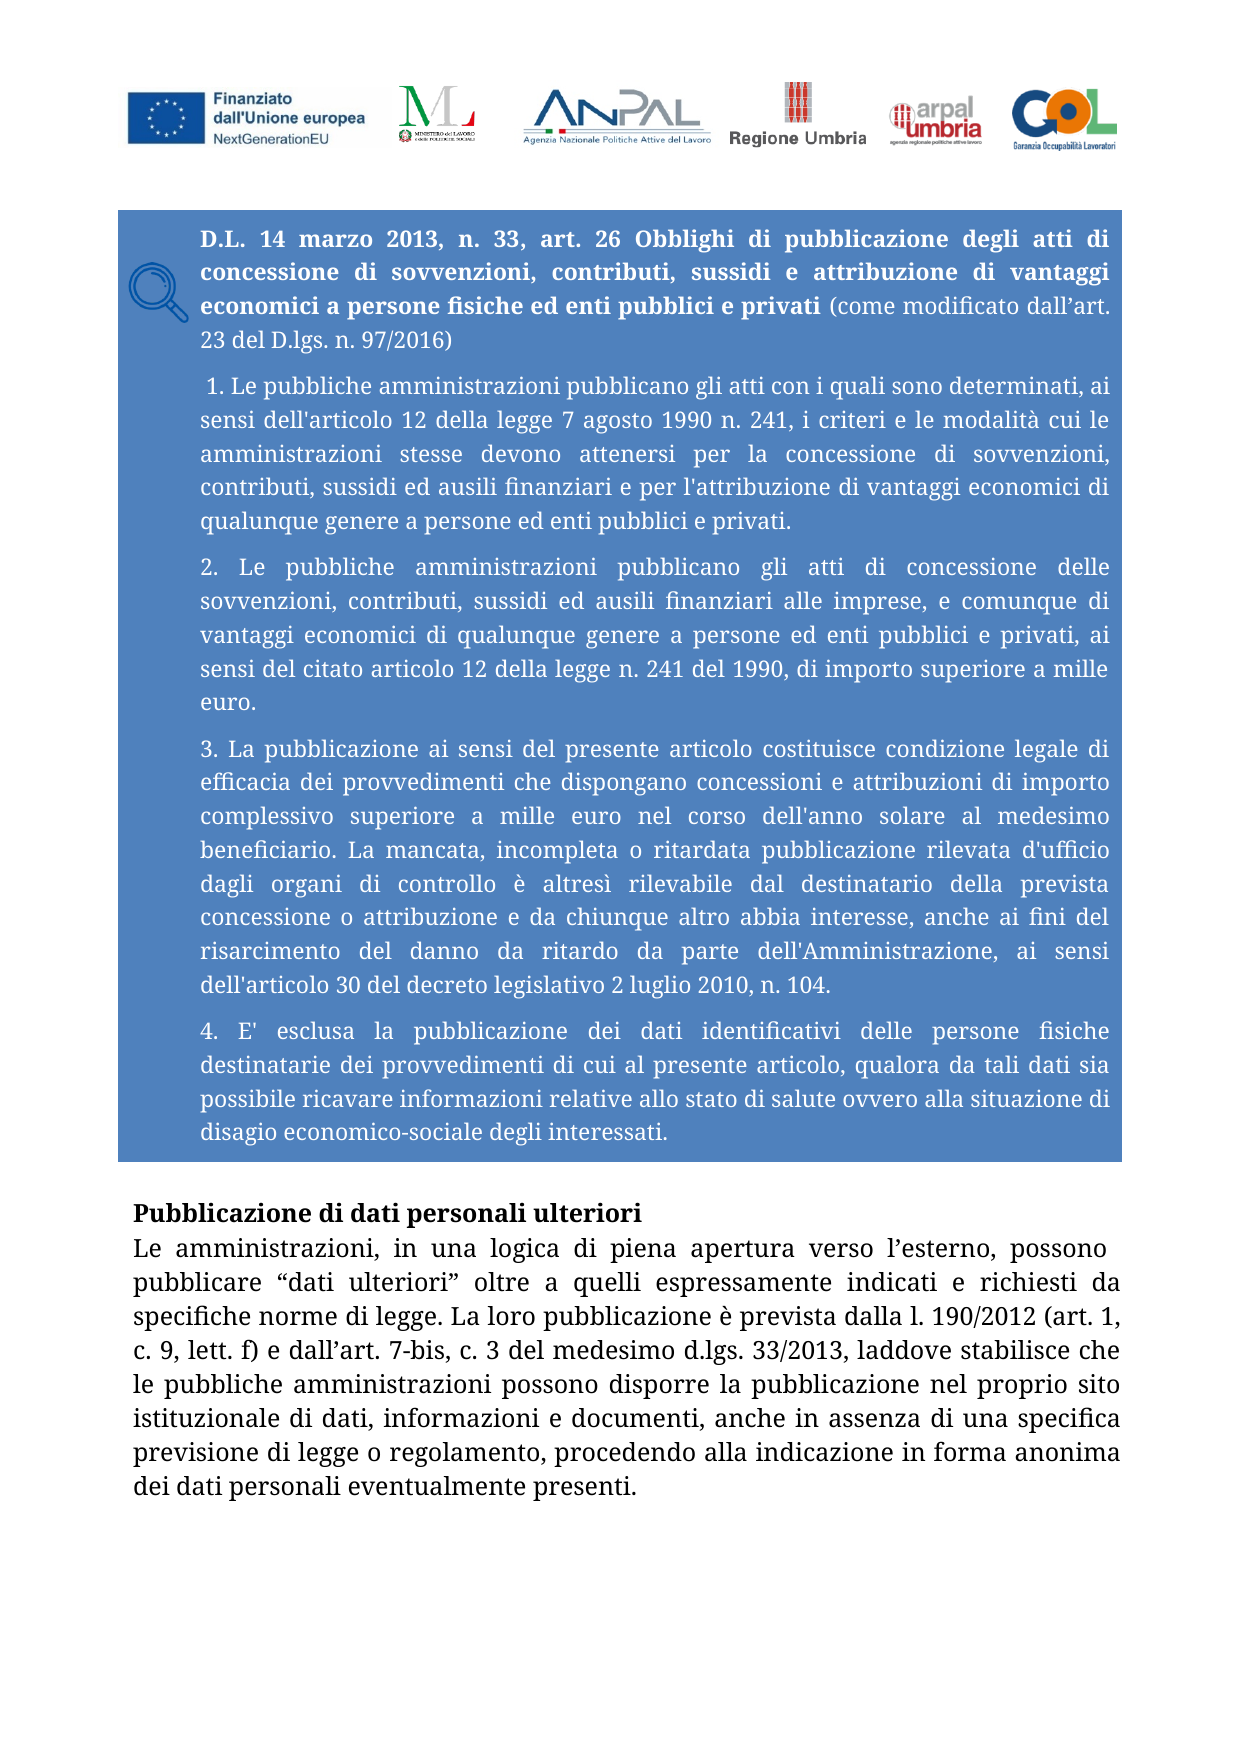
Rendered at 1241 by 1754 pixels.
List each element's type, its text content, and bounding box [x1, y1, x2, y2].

picture [1012, 87, 1117, 151]
text Pubblicazione di dati personali ulteriori [133, 1196, 1122, 1230]
picture [118, 73, 481, 154]
picture [128, 262, 189, 323]
table_header [118, 210, 189, 1162]
table_header D.L. 14 marzo 2013, n. 33, art. 26 Obblighi di pubblicazione degli atti di concessione di sovvenzioni, contributi, sussidi e attribuzione di vantaggi economici a persone fisiche ed enti pubblici e privati (come modificato dall’art. 23 del D.lgs. n. 97/2016) 1. Le pubbliche amministrazioni pubblicano gli atti con i quali sono determinati, ai sensi dell'articolo 12 della legge 7 agosto 1990 n. 241, i criteri e le modalità cui le amministrazioni stesse devono attenersi per la concessione di sovvenzioni, contributi, sussidi ed ausili finanziari e per l'attribuzione di vantaggi economici di qualunque genere a persone ed enti pubblici e privati. 2. Le pubbliche amministrazioni pubblicano gli atti di concessione delle sovvenzioni, contributi, sussidi ed ausili finanziari alle imprese, e comunque di vantaggi economici di qualunque genere a persone ed enti pubblici e privati, ai sensi del citato articolo 12 della legge n. 241 del 1990, di importo superiore a mille euro. 3. La pubblicazione ai sensi del presente articolo costituisce condizione legale di efficacia dei provvedimenti che dispongano concessioni e attribuzioni di importo complessivo superiore a mille euro nel corso dell'anno solare al medesimo beneficiario. La mancata, incompleta o ritardata pubblicazione rilevata d'ufficio dagli organi di controllo è altresì rilevabile dal destinatario della prevista concessione o attribuzione e da chiunque altro abbia interesse, anche ai fini del risarcimento del danno da ritardo da parte dell'Amministrazione, ai sensi dell'articolo 30 del decreto legislativo 2 luglio 2010, n. 104. 4. E' esclusa la pubblicazione dei dati identificativi delle persone fisiche destinatarie dei provvedimenti di cui al presente articolo, qualora da tali dati sia possibile ricavare informazioni relative allo stato di salute ovvero alla situazione di disagio economico-sociale degli interessati. [189, 210, 1122, 1162]
picture [514, 80, 720, 148]
picture [882, 84, 988, 159]
picture [730, 82, 866, 148]
text Le amministrazioni, in una logica di piena apertura verso l’esterno, possono pubblicare “dati ulteriori” oltre a quelli espressamente indicati e richiesti da specifiche norme di legge. La loro pubblicazione è prevista dalla l. 190/2012 (art. 1, c. 9, lett. f) e dall’art. 7-bis, c. 3 del medesimo d.lgs. 33/2013, laddove stabilisce che le pubbliche amministrazioni possono disporre la pubblicazione nel proprio sito istituzionale di dati, informazioni e documenti, anche in assenza di una specifica previsione di legge o regolamento, procedendo alla indicazione in forma anonima dei dati personali eventualmente presenti. [133, 1230, 1122, 1503]
